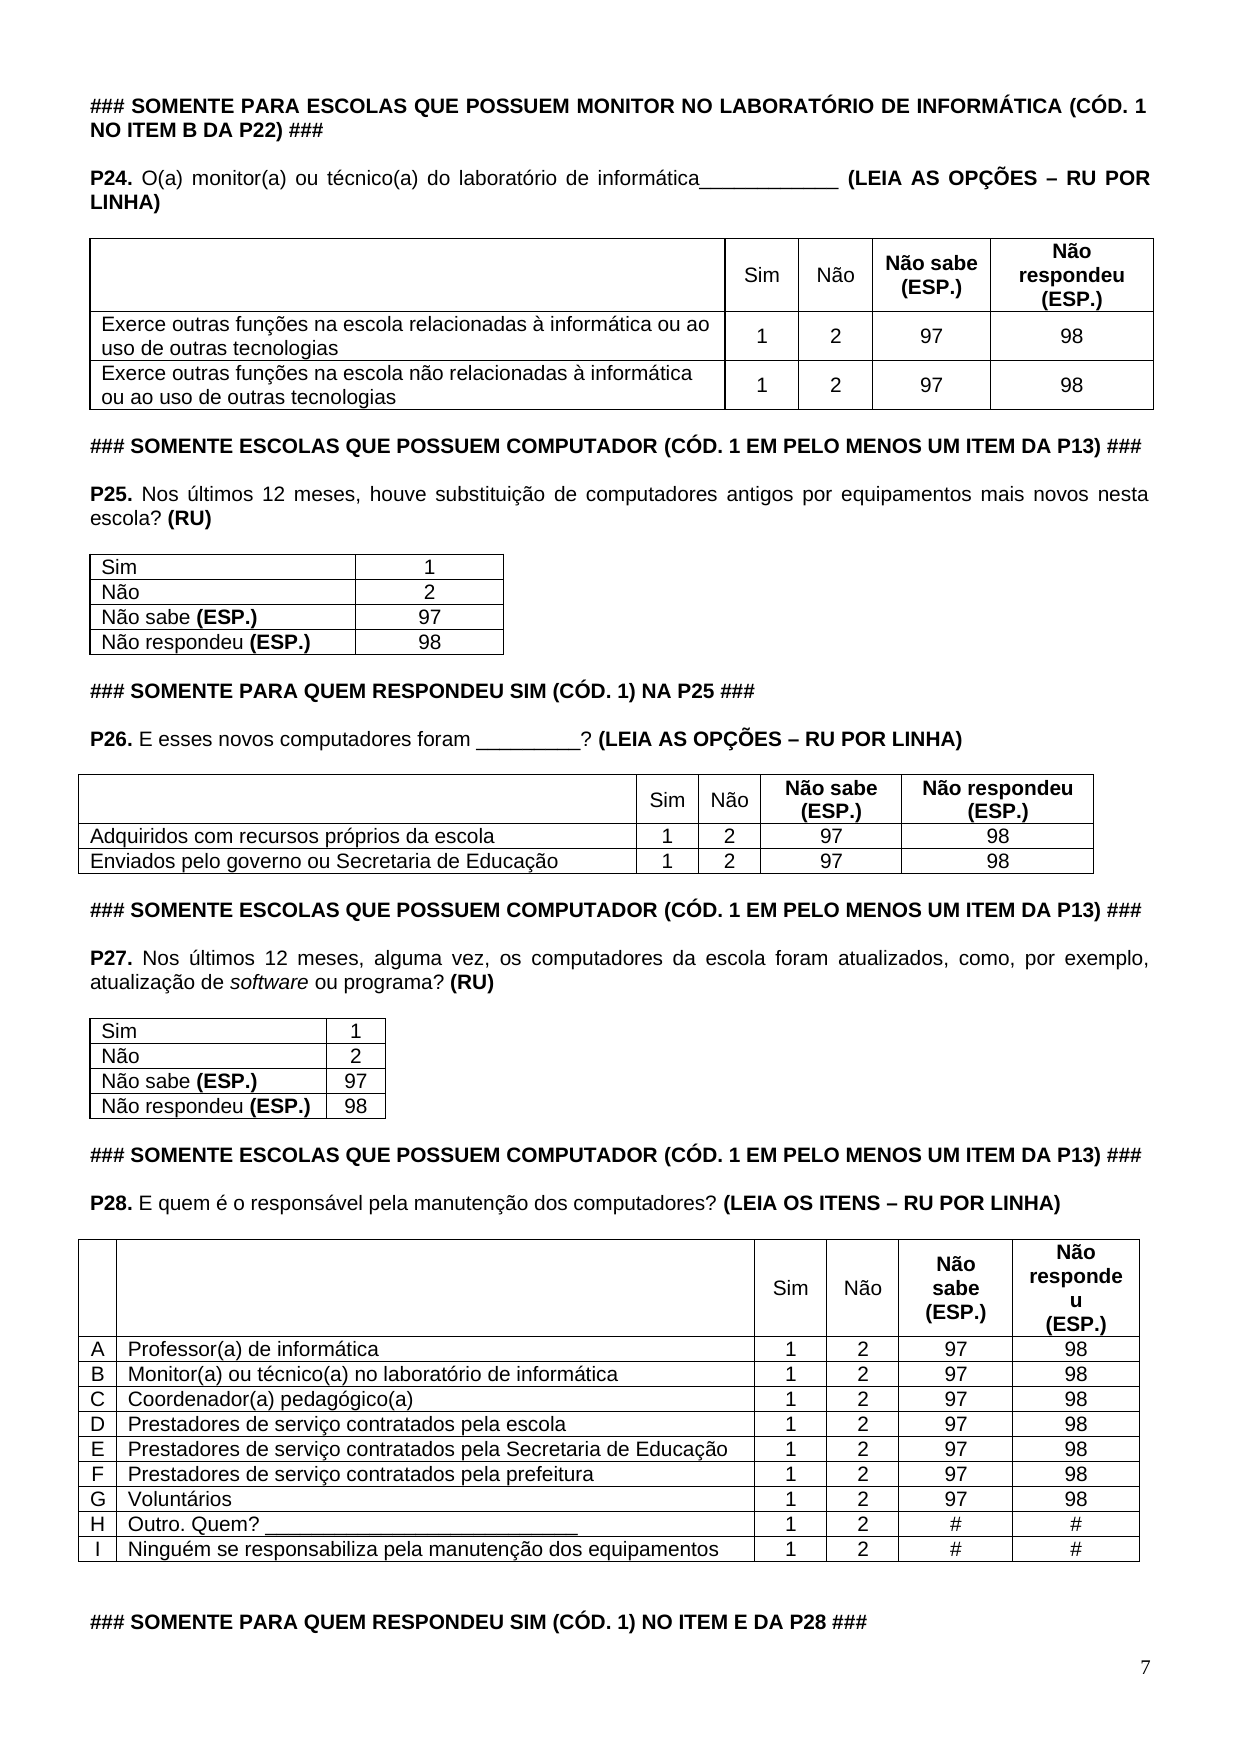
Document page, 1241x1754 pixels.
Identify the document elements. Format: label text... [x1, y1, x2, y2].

table_cell 2 [799, 361, 872, 409]
table_cell Enviados pelo governo ou Secretaria de Educação [79, 849, 636, 873]
table_cell 97 [873, 312, 990, 360]
table_cell 2 [827, 1462, 898, 1486]
table_cell D [79, 1412, 116, 1436]
table_header Não [799, 239, 872, 311]
table_cell Não respondeu (ESP.) [91, 1094, 326, 1118]
table_cell Ninguém se responsabiliza pela manutenção dos equipamentos [117, 1537, 754, 1561]
table_header Não sabe (ESP.) [899, 1240, 1012, 1336]
table_cell 97 [761, 849, 901, 873]
table_header [117, 1240, 754, 1336]
table_header Não respondeu (ESP.) [991, 239, 1153, 311]
table_header Sim [755, 1240, 826, 1336]
table_cell Monitor(a) ou técnico(a) no laboratório de informática [117, 1362, 754, 1386]
table_cell 1 [755, 1387, 826, 1411]
text ### SOMENTE ESCOLAS QUE POSSUEM COMPUTADOR (CÓD. 1 EM PELO MENOS UM ITEM DA P13) ### [90, 898, 1150, 922]
table_cell E [79, 1437, 116, 1461]
text P24. O(a) monitor(a) ou técnico(a) do laboratório de informática____________ (LEIA AS OPÇÕES – RU POR LINHA) [90, 166, 1150, 214]
table_cell Não [91, 1044, 326, 1068]
table_header Não respondeu (ESP.) [1013, 1240, 1139, 1336]
table_cell F [79, 1462, 116, 1486]
table_cell I [79, 1537, 116, 1561]
table_cell 98 [1013, 1362, 1139, 1386]
table_cell 97 [899, 1412, 1012, 1436]
table_cell 97 [327, 1069, 385, 1093]
table_cell 98 [902, 849, 1093, 873]
table_cell A [79, 1337, 116, 1361]
table_cell 2 [799, 312, 872, 360]
table_cell 98 [991, 361, 1153, 409]
text P26. E esses novos computadores foram _________? (LEIA AS OPÇÕES – RU POR LINHA) [90, 726, 1150, 750]
text ### SOMENTE PARA QUEM RESPONDEU SIM (CÓD. 1) NO ITEM E DA P28 ### [90, 1610, 1150, 1634]
table_cell 97 [899, 1487, 1012, 1511]
table_cell # [899, 1512, 1012, 1536]
table_cell 97 [899, 1387, 1012, 1411]
table_cell 2 [356, 580, 503, 603]
table_header Sim [726, 239, 798, 311]
table_header [91, 239, 724, 311]
table_cell 2 [827, 1537, 898, 1561]
table_cell 97 [899, 1462, 1012, 1486]
table_cell 1 [755, 1512, 826, 1536]
table_cell Outro. Quem? ___________________________ [117, 1512, 754, 1536]
table_cell 1 [755, 1337, 826, 1361]
table_header Não [827, 1240, 898, 1336]
table_cell B [79, 1362, 116, 1386]
table_cell 98 [991, 312, 1153, 360]
table_cell 98 [1013, 1387, 1139, 1411]
table_cell 1 [755, 1487, 826, 1511]
table_header Sim [91, 1019, 326, 1043]
table_cell 2 [327, 1044, 385, 1068]
table_cell 98 [1013, 1337, 1139, 1361]
table_cell C [79, 1387, 116, 1411]
text ### SOMENTE ESCOLAS QUE POSSUEM COMPUTADOR (CÓD. 1 EM PELO MENOS UM ITEM DA P13) ### [90, 1143, 1150, 1167]
table_cell Não sabe (ESP.) [91, 1069, 326, 1093]
table_cell 1 [755, 1462, 826, 1486]
text ### SOMENTE PARA QUEM RESPONDEU SIM (CÓD. 1) NA P25 ### [90, 678, 1150, 702]
table_header 1 [356, 555, 503, 578]
table_cell 97 [873, 361, 990, 409]
table_cell 1 [755, 1437, 826, 1461]
table_header Não respondeu (ESP.) [902, 775, 1093, 823]
table_cell Exerce outras funções na escola não relacionadas à informática ou ao uso de outras tecnologias [91, 361, 724, 409]
table_cell Adquiridos com recursos próprios da escola [79, 824, 636, 848]
table_cell 1 [755, 1537, 826, 1561]
table_cell 2 [827, 1387, 898, 1411]
table_header [79, 775, 636, 823]
table_cell 2 [827, 1337, 898, 1361]
table_header Não sabe (ESP.) [761, 775, 901, 823]
table_cell Prestadores de serviço contratados pela prefeitura [117, 1462, 754, 1486]
table_cell 97 [761, 824, 901, 848]
table_cell 98 [902, 824, 1093, 848]
table_cell Professor(a) de informática [117, 1337, 754, 1361]
table_cell 98 [1013, 1462, 1139, 1486]
table_cell 1 [637, 824, 698, 848]
table_cell G [79, 1487, 116, 1511]
table_cell 97 [899, 1337, 1012, 1361]
table_cell 1 [726, 361, 798, 409]
table_cell Não sabe (ESP.) [91, 605, 355, 628]
table_cell 1 [726, 312, 798, 360]
table_cell Não [91, 580, 355, 603]
table_cell # [1013, 1512, 1139, 1536]
table_cell 1 [755, 1412, 826, 1436]
table_header Sim [91, 555, 355, 578]
table_cell 97 [899, 1437, 1012, 1461]
table_cell 1 [755, 1362, 826, 1386]
table_cell 98 [1013, 1487, 1139, 1511]
table_cell Voluntários [117, 1487, 754, 1511]
table_cell 1 [637, 849, 698, 873]
table_cell 2 [827, 1487, 898, 1511]
table_cell 97 [899, 1362, 1012, 1386]
table_cell 2 [699, 849, 760, 873]
table_cell 98 [1013, 1412, 1139, 1436]
table_cell # [1013, 1537, 1139, 1561]
table_cell Não respondeu (ESP.) [91, 630, 355, 653]
table_header Não [699, 775, 760, 823]
table_cell H [79, 1512, 116, 1536]
table_cell Coordenador(a) pedagógico(a) [117, 1387, 754, 1411]
text ### SOMENTE ESCOLAS QUE POSSUEM COMPUTADOR (CÓD. 1 EM PELO MENOS UM ITEM DA P13) ### [90, 434, 1150, 458]
table_cell Exerce outras funções na escola relacionadas à informática ou ao uso de outras tecnologias [91, 312, 724, 360]
table_cell 2 [827, 1362, 898, 1386]
table_cell # [899, 1537, 1012, 1561]
table_header [79, 1240, 116, 1336]
text ### SOMENTE PARA ESCOLAS QUE POSSUEM MONITOR NO LABORATÓRIO DE INFORMÁTICA (CÓD. 1 NO ITEM B DA P22) ### [90, 94, 1150, 142]
table_cell 2 [827, 1437, 898, 1461]
table_cell Prestadores de serviço contratados pela Secretaria de Educação [117, 1437, 754, 1461]
text P25. Nos últimos 12 meses, houve substituição de computadores antigos por equipamentos mais novos nesta escola? (RU) [90, 482, 1150, 529]
text P28. E quem é o responsável pela manutenção dos computadores? (LEIA OS ITENS – RU POR LINHA) [90, 1191, 1150, 1215]
table_cell 2 [827, 1412, 898, 1436]
text P27. Nos últimos 12 meses, alguma vez, os computadores da escola foram atualizados, como, por exemplo, atualização de software ou programa? (RU) [90, 946, 1150, 994]
table_cell 98 [327, 1094, 385, 1118]
table_cell 2 [699, 824, 760, 848]
table_cell 2 [827, 1512, 898, 1536]
table_header Sim [637, 775, 698, 823]
table_cell 98 [356, 630, 503, 653]
table_cell 97 [356, 605, 503, 628]
table_cell Prestadores de serviço contratados pela escola [117, 1412, 754, 1436]
table_cell 98 [1013, 1437, 1139, 1461]
table_header 1 [327, 1019, 385, 1043]
table_header Não sabe (ESP.) [873, 239, 990, 311]
